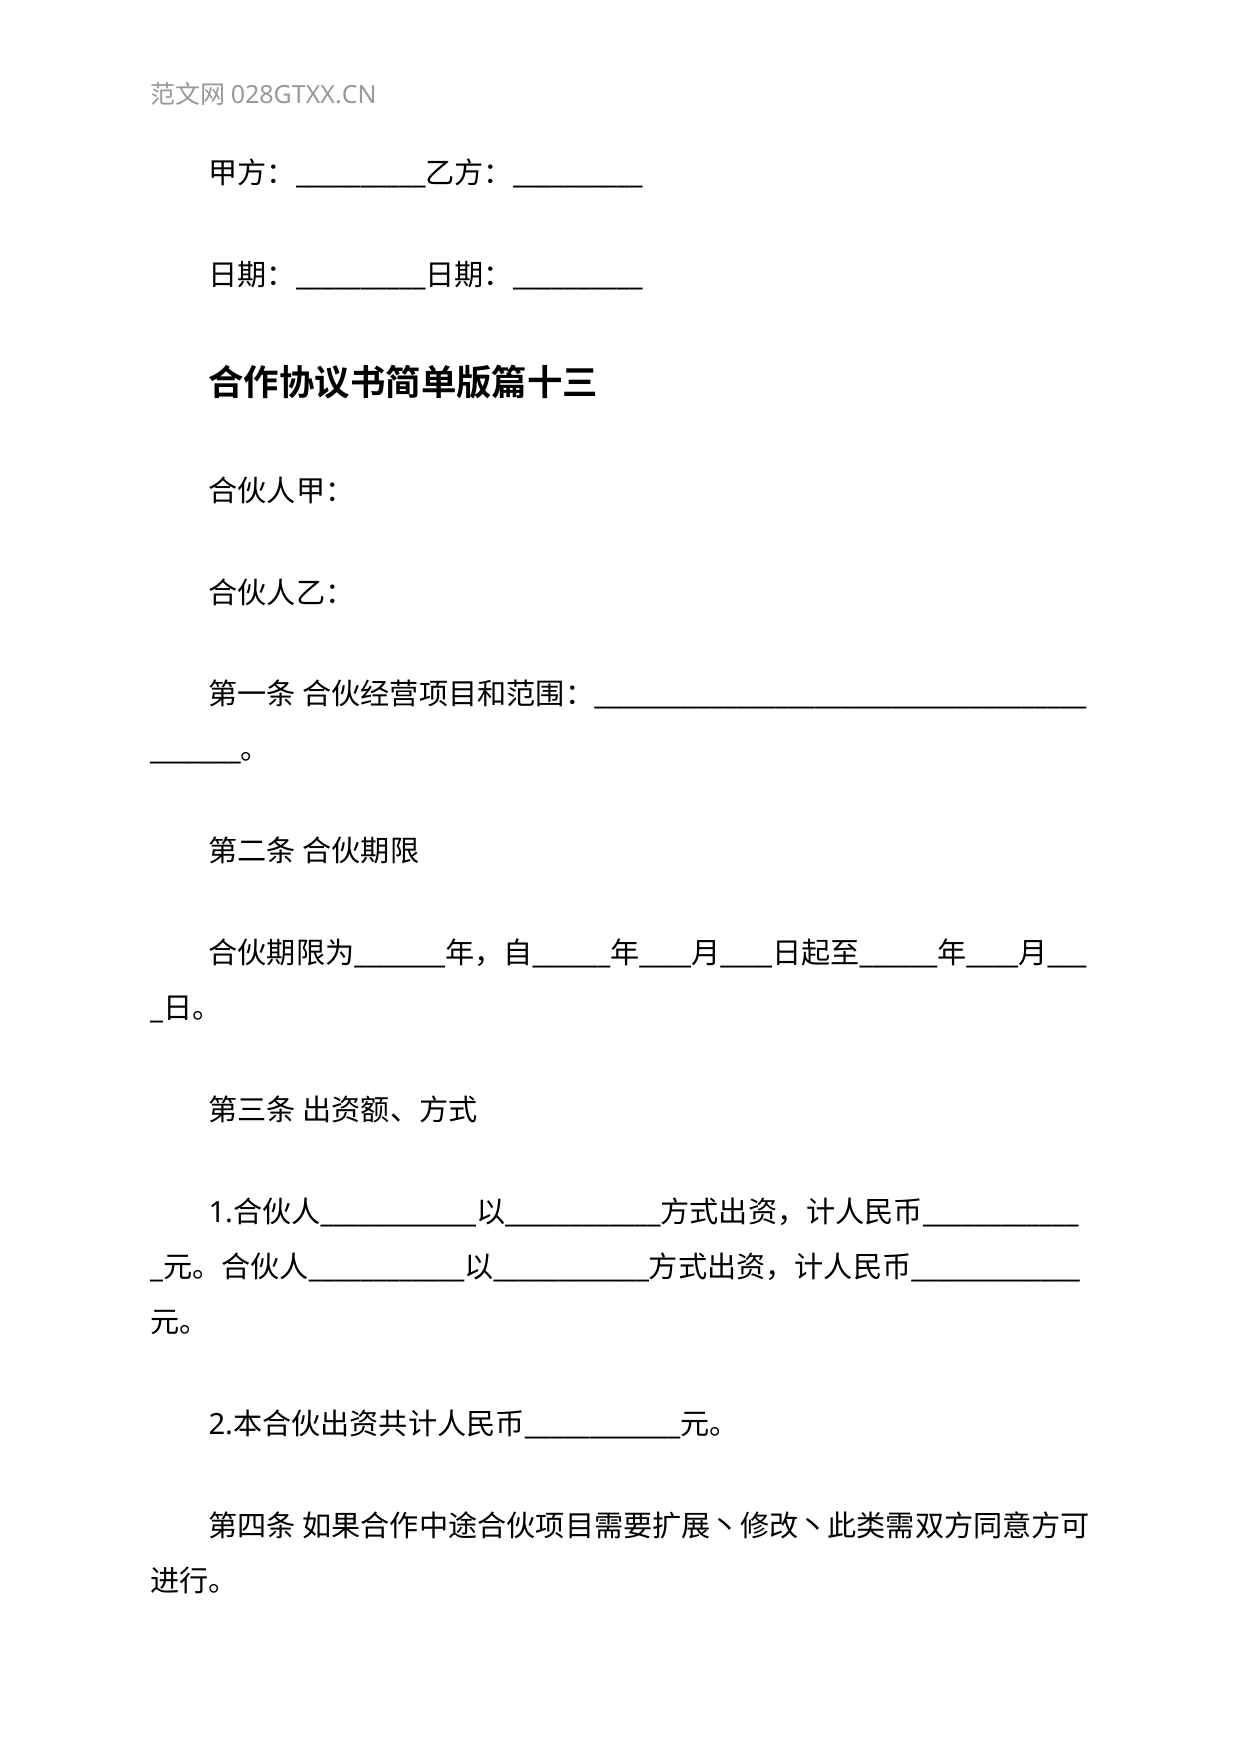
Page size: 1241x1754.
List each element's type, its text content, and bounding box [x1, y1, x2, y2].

text 甲方：__________乙方：__________ [150, 150, 1090, 192]
text 2.本合伙出资共计人民币____________元。 [150, 1400, 1090, 1443]
text 第二条 合伙期限 [150, 828, 1090, 870]
text 第一条 合伙经营项目和范围：_____________________________________________。 [150, 671, 1090, 768]
text 合伙人甲： [150, 467, 1090, 510]
text 1.合伙人____________以____________方式出资，计人民币_____________元。合伙人____________以____________方式出资，计人民币_____________元。 [150, 1188, 1090, 1341]
text 第三条 出资额、方式 [150, 1087, 1090, 1129]
text 合作协议书简单版篇十三 [150, 354, 1090, 405]
text 合伙期限为_______年，自______年____月____日起至______年____月____日。 [150, 930, 1090, 1027]
text 日期：__________日期：__________ [150, 252, 1090, 294]
text 合伙人乙： [150, 569, 1090, 611]
text 第四条 如果合作中途合伙项目需要扩展丶修改丶此类需双方同意方可进行。 [150, 1502, 1090, 1599]
